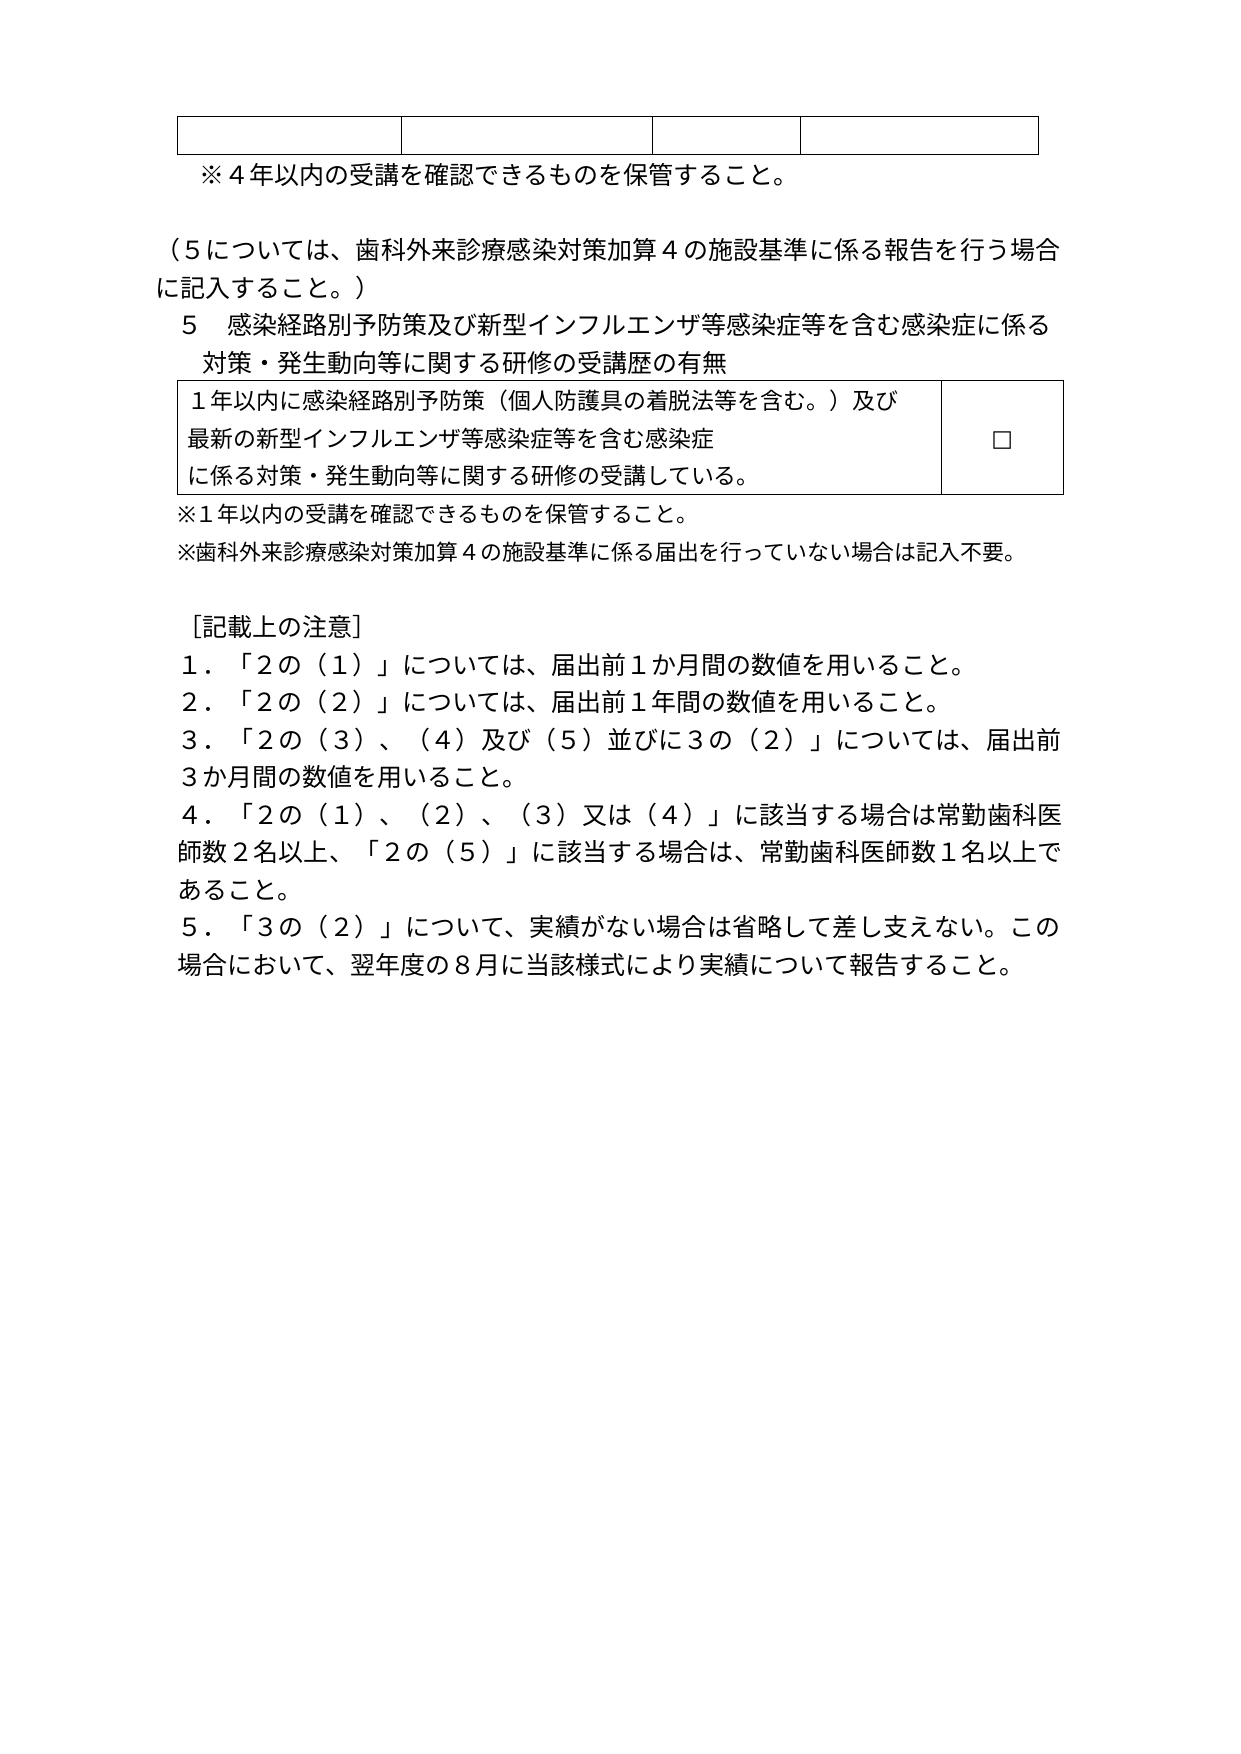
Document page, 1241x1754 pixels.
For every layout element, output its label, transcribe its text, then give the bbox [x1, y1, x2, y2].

text ２．「２の（２）」については、届出前１年間の数値を用いること。 [177, 682, 1063, 720]
table_cell [402, 117, 652, 154]
table_cell [653, 117, 800, 154]
text １．「２の（１）」については、届出前１か月間の数値を用いること。 [177, 645, 1063, 682]
text ※１年以内の受講を確認できるものを保管すること。 [177, 495, 1063, 532]
text （５については、歯科外来診療感染対策加算４の施設基準に係る報告を行う場合に記入すること。） [155, 230, 1063, 305]
table_header １年以内に感染経路別予防策（個人防護具の着脱法等を含む。）及び 最新の新型インフルエンザ等感染症等を含む感染症 に係る対策・発生動向等に関する研修の受講している。 [178, 381, 941, 494]
text ５．「３の（２）」について、実績がない場合は省略して差し支えない。この場合において、翌年度の８月に当該様式により実績について報告すること。 [177, 907, 1063, 982]
text ※４年以内の受講を確認できるものを保管すること。 [155, 155, 1063, 193]
text ４．「２の（１）、（２）、（３）又は（４）」に該当する場合は常勤歯科医師数２名以上、「２の（５）」に該当する場合は、常勤歯科医師数１名以上であること。 [177, 795, 1063, 907]
text ［記載上の注意］ [177, 607, 1063, 645]
text ※歯科外来診療感染対策加算４の施設基準に係る届出を行っていない場合は記入不要。 [177, 532, 1063, 570]
table_header □ [942, 381, 1063, 494]
table_cell [801, 117, 1038, 154]
table_cell [178, 117, 401, 154]
text ５ 感染経路別予防策及び新型インフルエンザ等感染症等を含む感染症に係る対策・発生動向等に関する研修の受講歴の有無 [177, 305, 1063, 380]
text ３．「２の（３）、（４）及び（５）並びに３の（２）」については、届出前３か月間の数値を用いること。 [177, 720, 1063, 795]
